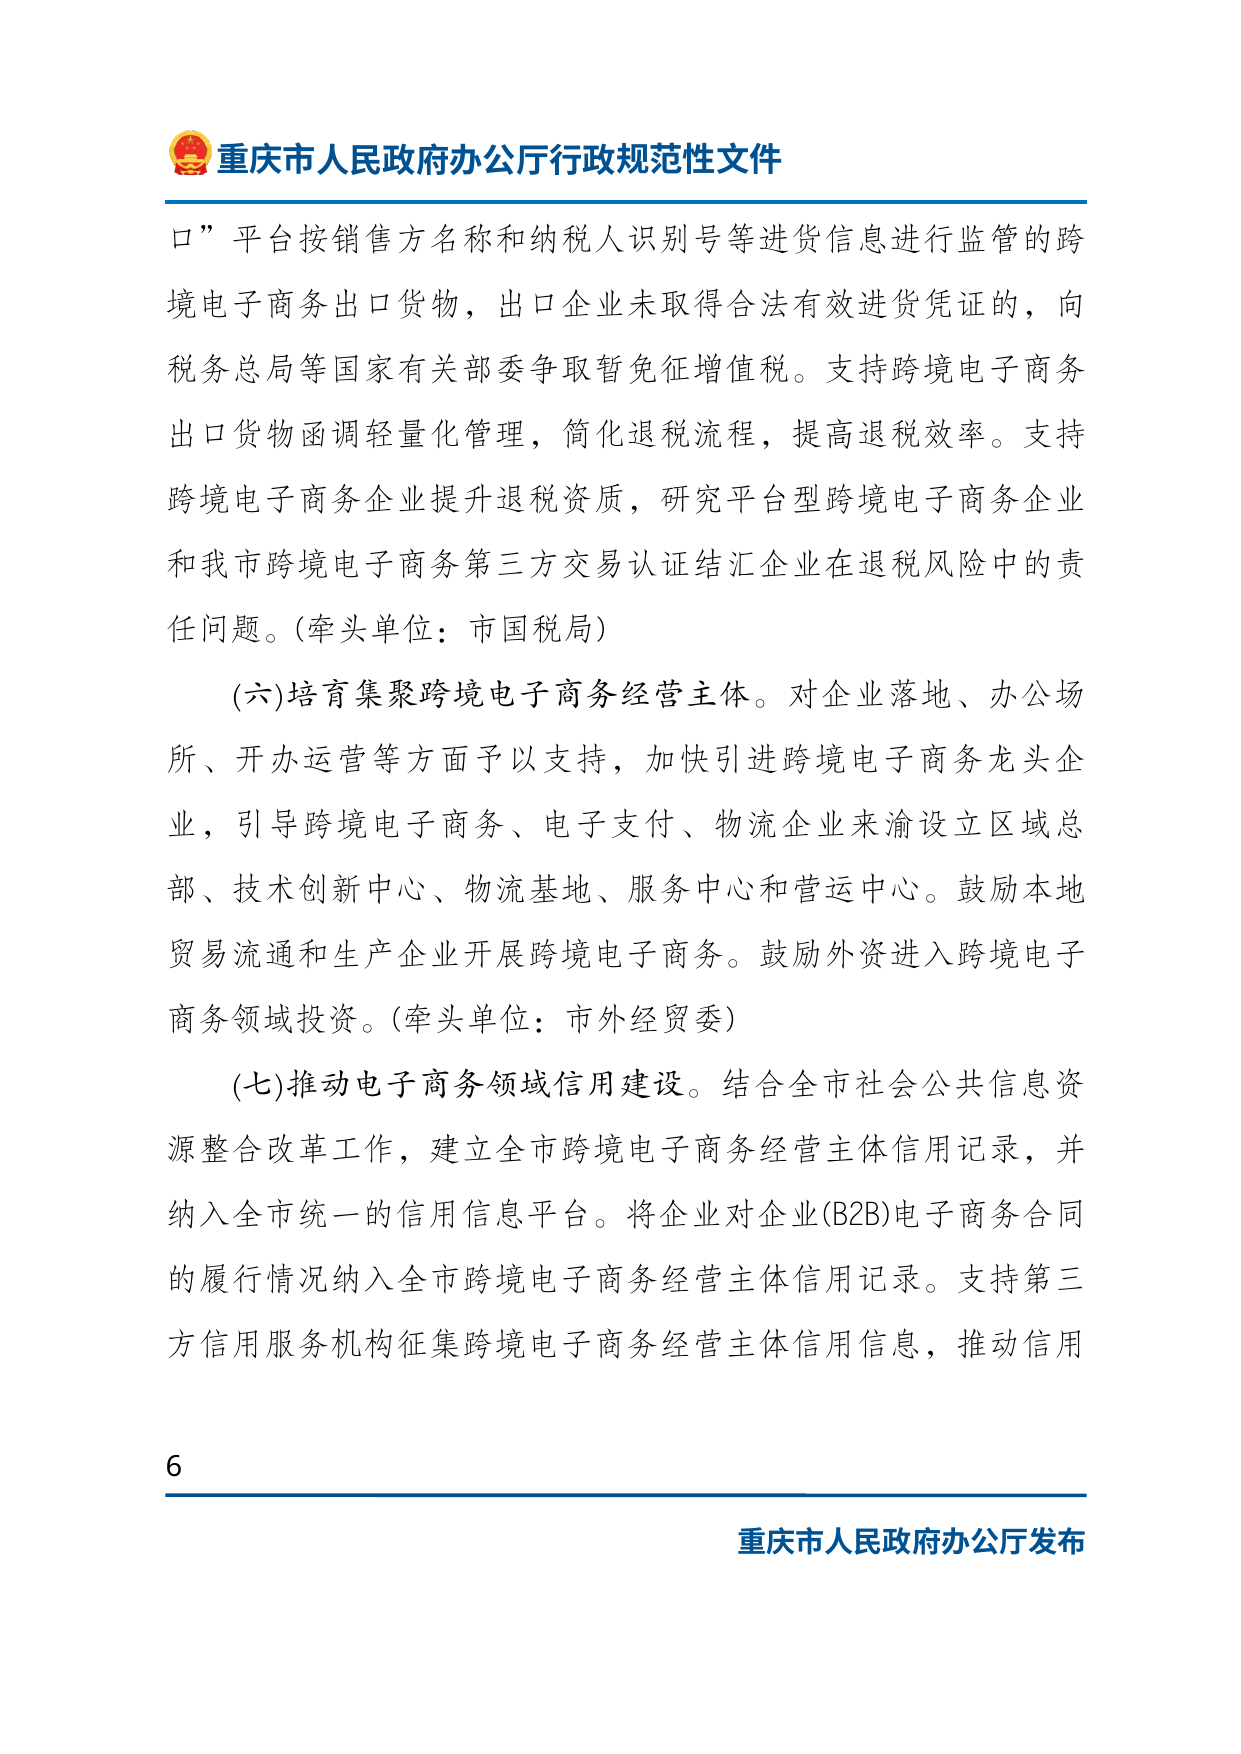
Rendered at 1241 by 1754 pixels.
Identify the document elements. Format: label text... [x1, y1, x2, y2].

picture [165, 128, 216, 179]
text (六)培育集聚跨境电子商务经营主体。对企业落地、办公场所、开办运营等方面予以支持，加快引进跨境电子商务龙头企业，引导跨境电子商务、电子支付、物流企业来渝设立区域总部、技术创新中心、物流基地、服务中心和营运中心。鼓励本地贸易流通和生产企业开展跨境电子商务。鼓励外资进入跨境电子商务领域投资。(牵头单位：市外经贸委) [165, 662, 1087, 1052]
